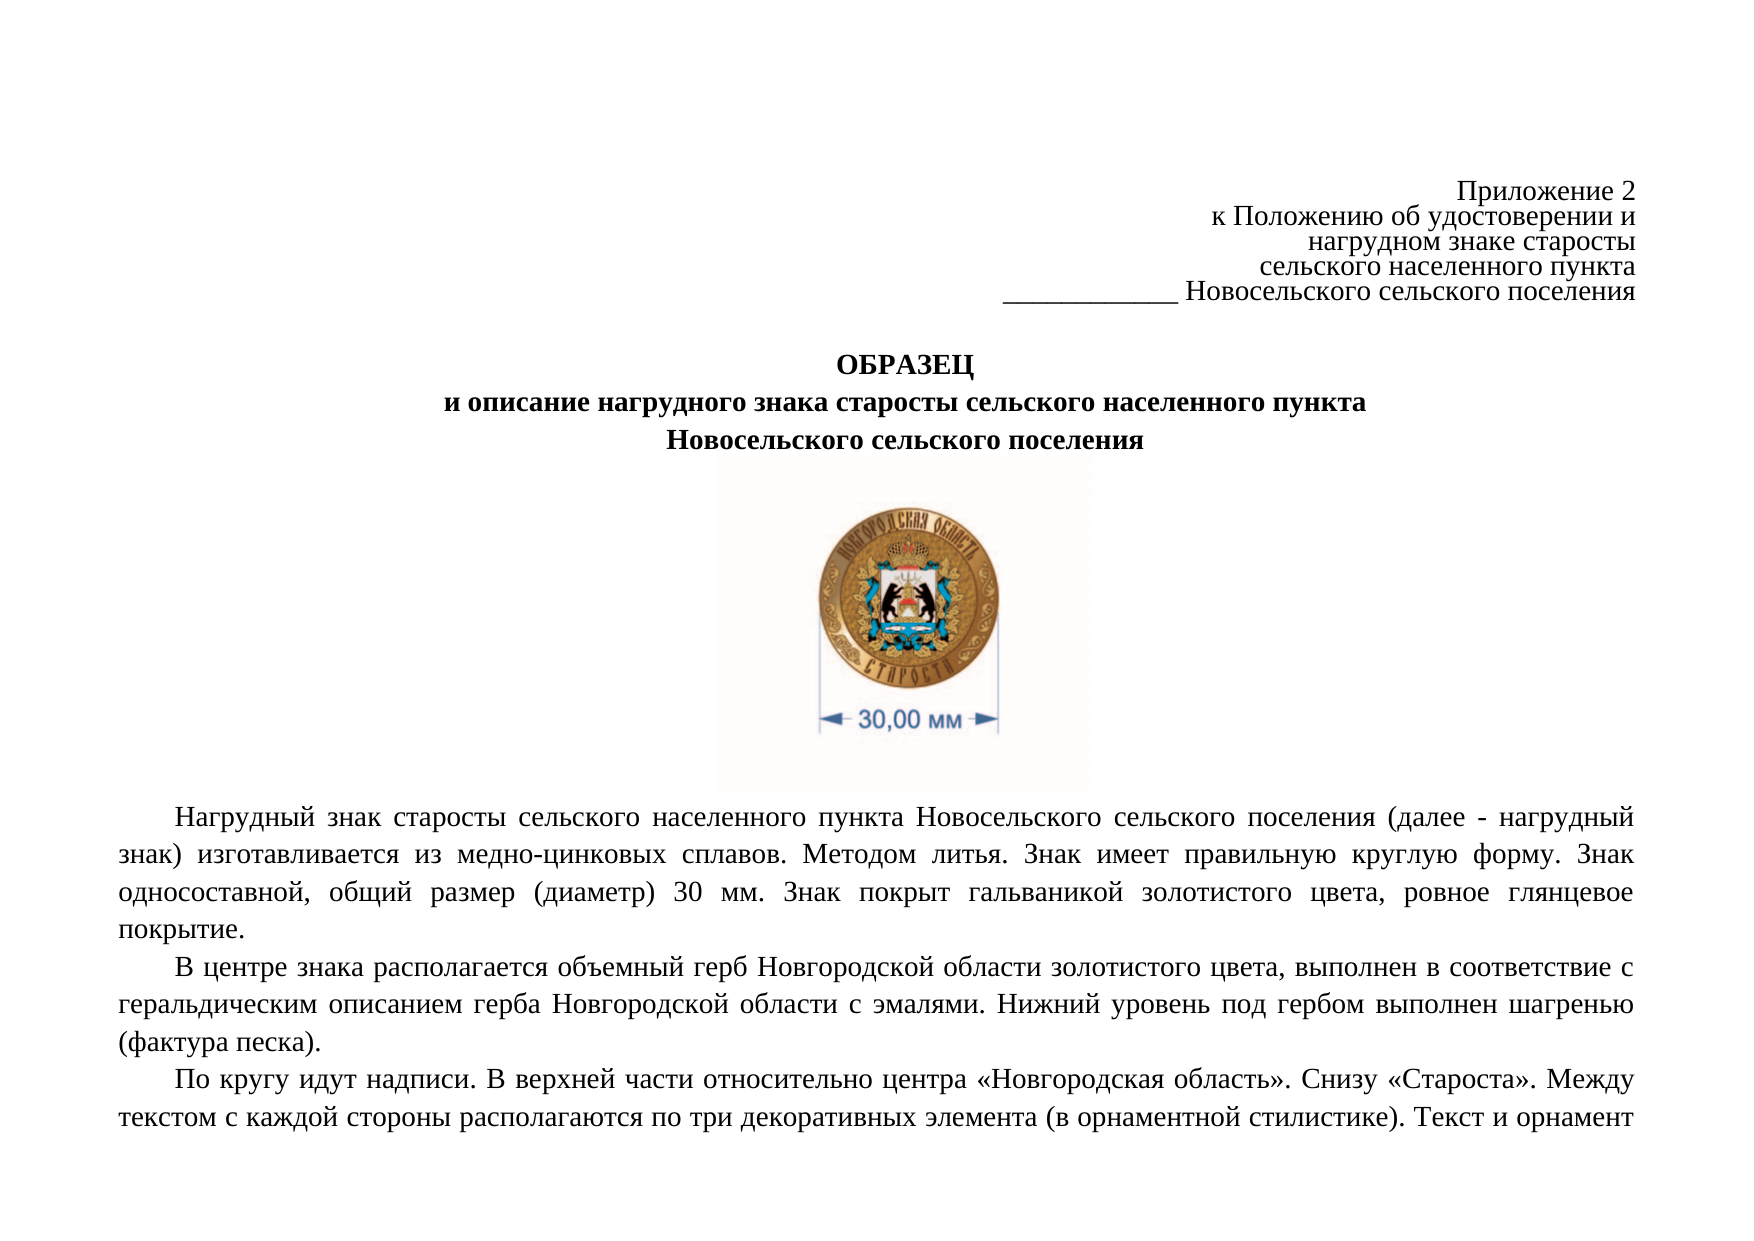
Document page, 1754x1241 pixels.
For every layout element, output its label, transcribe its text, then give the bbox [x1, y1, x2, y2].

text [118, 1058, 1636, 1133]
text ОБРАЗЕЦ [118, 343, 1636, 381]
text Приложение 2 [118, 181, 1636, 206]
text Нагрудный знак старосты сельского населенного пункта Новосельского сельского поселения (далее - нагрудный знак) изготавливается из медно-цинковых сплавов. Методом литья. Знак имеет правильную круглую форму. Знак односоставной, общий размер (диаметр) 30 мм. Знак покрыт гальваникой золотистого цвета, ровное глянцевое покрытие. [118, 795, 1636, 945]
text Новосельского сельского поселения [118, 418, 1636, 456]
text и описание нагрудного знака старосты сельского населенного пункта [118, 381, 1636, 418]
text В центре знака располагается объемный герб Новгородской области золотистого цвета, выполнен в соответствие с геральдическим описанием герба Новгородской области с эмалями. Нижний уровень под гербом выполнен шагренью (фактура песка). [118, 945, 1636, 1058]
text к Положению об удостоверении и [118, 206, 1636, 231]
text нагрудном знаке старосты [118, 231, 1636, 256]
text ____________ Новосельского сельского поселения [118, 281, 1636, 306]
text сельского населенного пункта [118, 256, 1636, 281]
picture [716, 455, 1094, 796]
